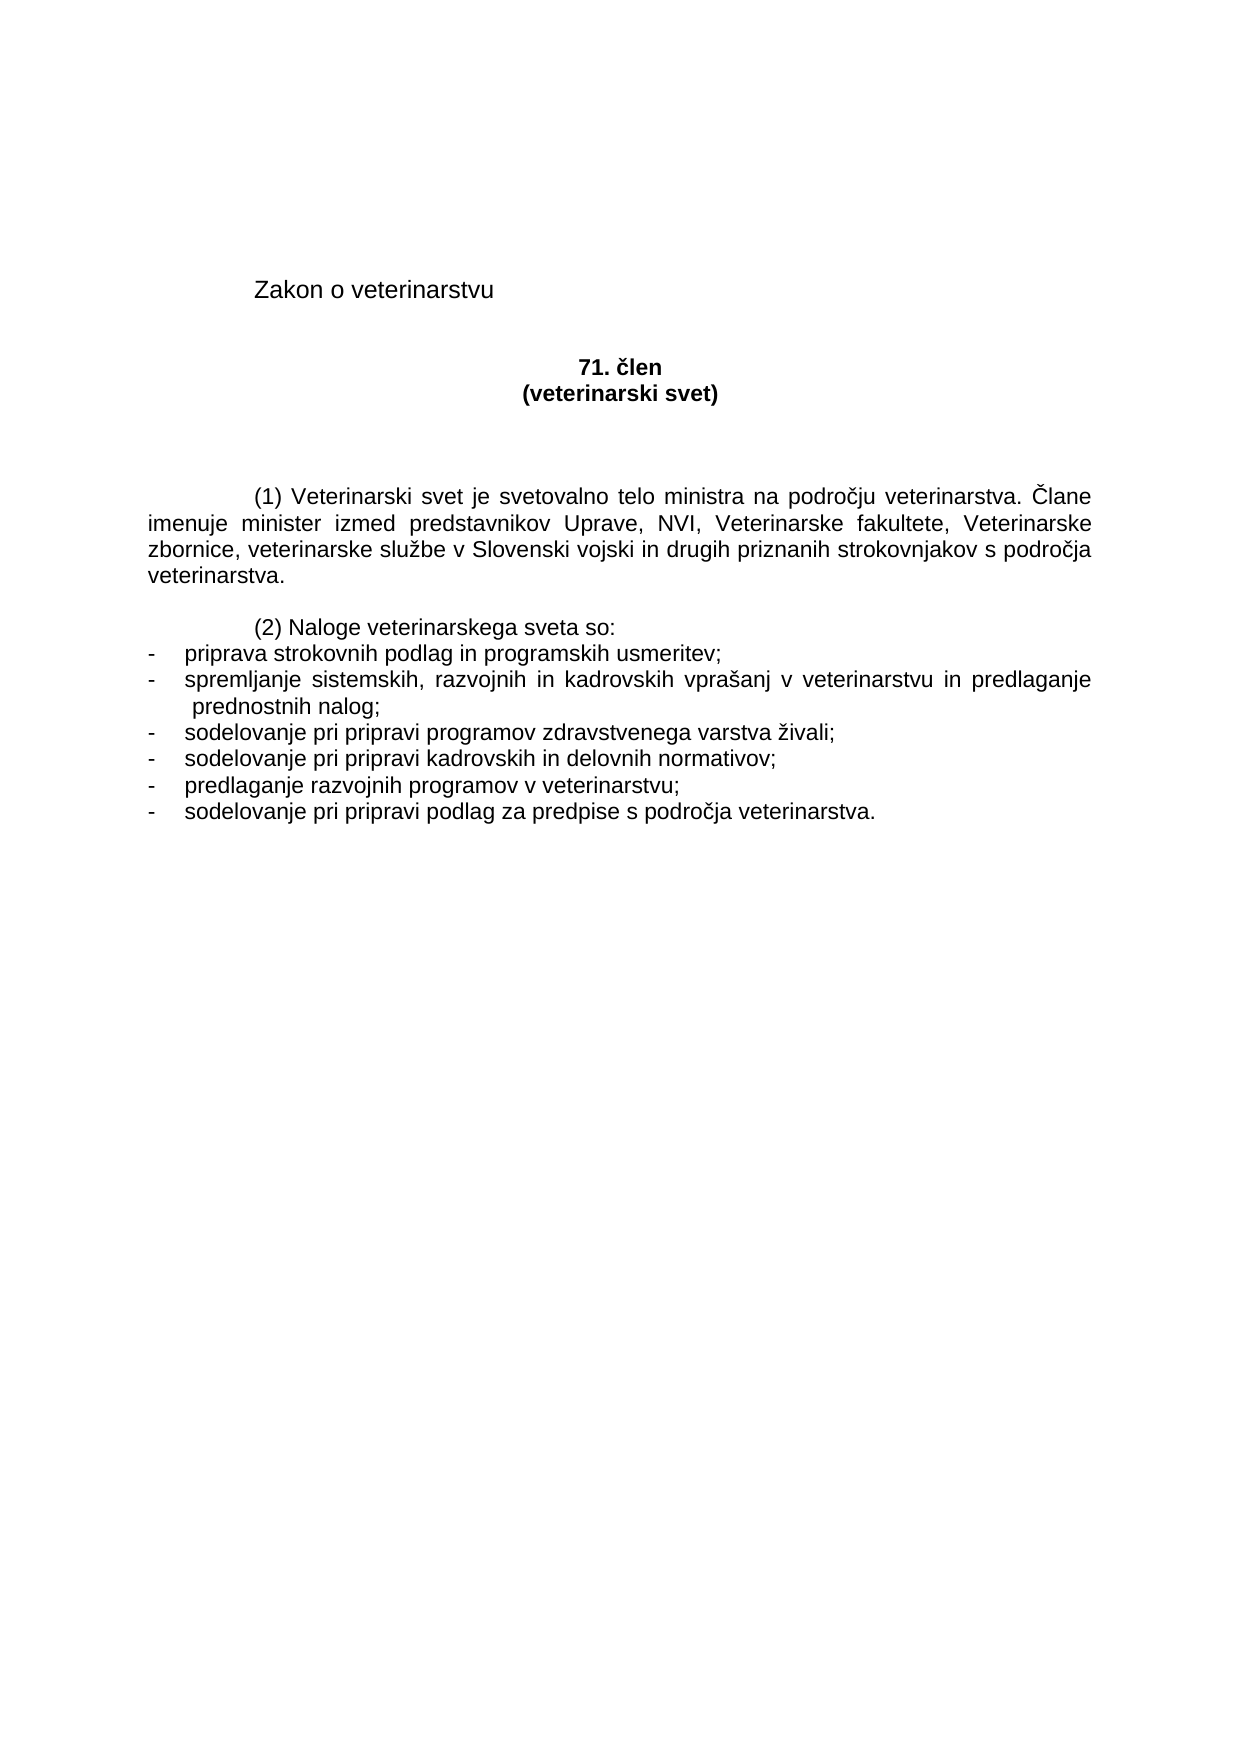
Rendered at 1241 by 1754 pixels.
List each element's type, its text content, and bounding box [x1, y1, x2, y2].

text (2) Naloge veterinarskega sveta so: [148, 613, 1093, 640]
text Zakon o veterinarstvu [148, 275, 1093, 304]
text - priprava strokovnih podlag in programskih usmeritev; [148, 640, 1093, 666]
text (1) Veterinarski svet je svetovalno telo ministra na področju veterinarstva. Člane imenuje minister izmed predstavnikov Uprave, NVI, Veterinarske fakultete, Veterinarske zbornice, veterinarske službe v Slovenski vojski in drugih priznanih strokovnjakov s področja veterinarstva. [148, 483, 1093, 588]
text (veterinarski svet) [148, 380, 1093, 407]
text - spremljanje sistemskih, razvojnih in kadrovskih vprašanj v veterinarstvu in predlaganje prednostnih nalog; [148, 666, 1093, 719]
text - sodelovanje pri pripravi podlag za predpise s področja veterinarstva. [148, 798, 1093, 824]
text - sodelovanje pri pripravi programov zdravstvenega varstva živali; [148, 719, 1093, 745]
text 71. člen [148, 354, 1093, 380]
text - sodelovanje pri pripravi kadrovskih in delovnih normativov; [148, 745, 1093, 772]
text - predlaganje razvojnih programov v veterinarstvu; [148, 772, 1093, 798]
